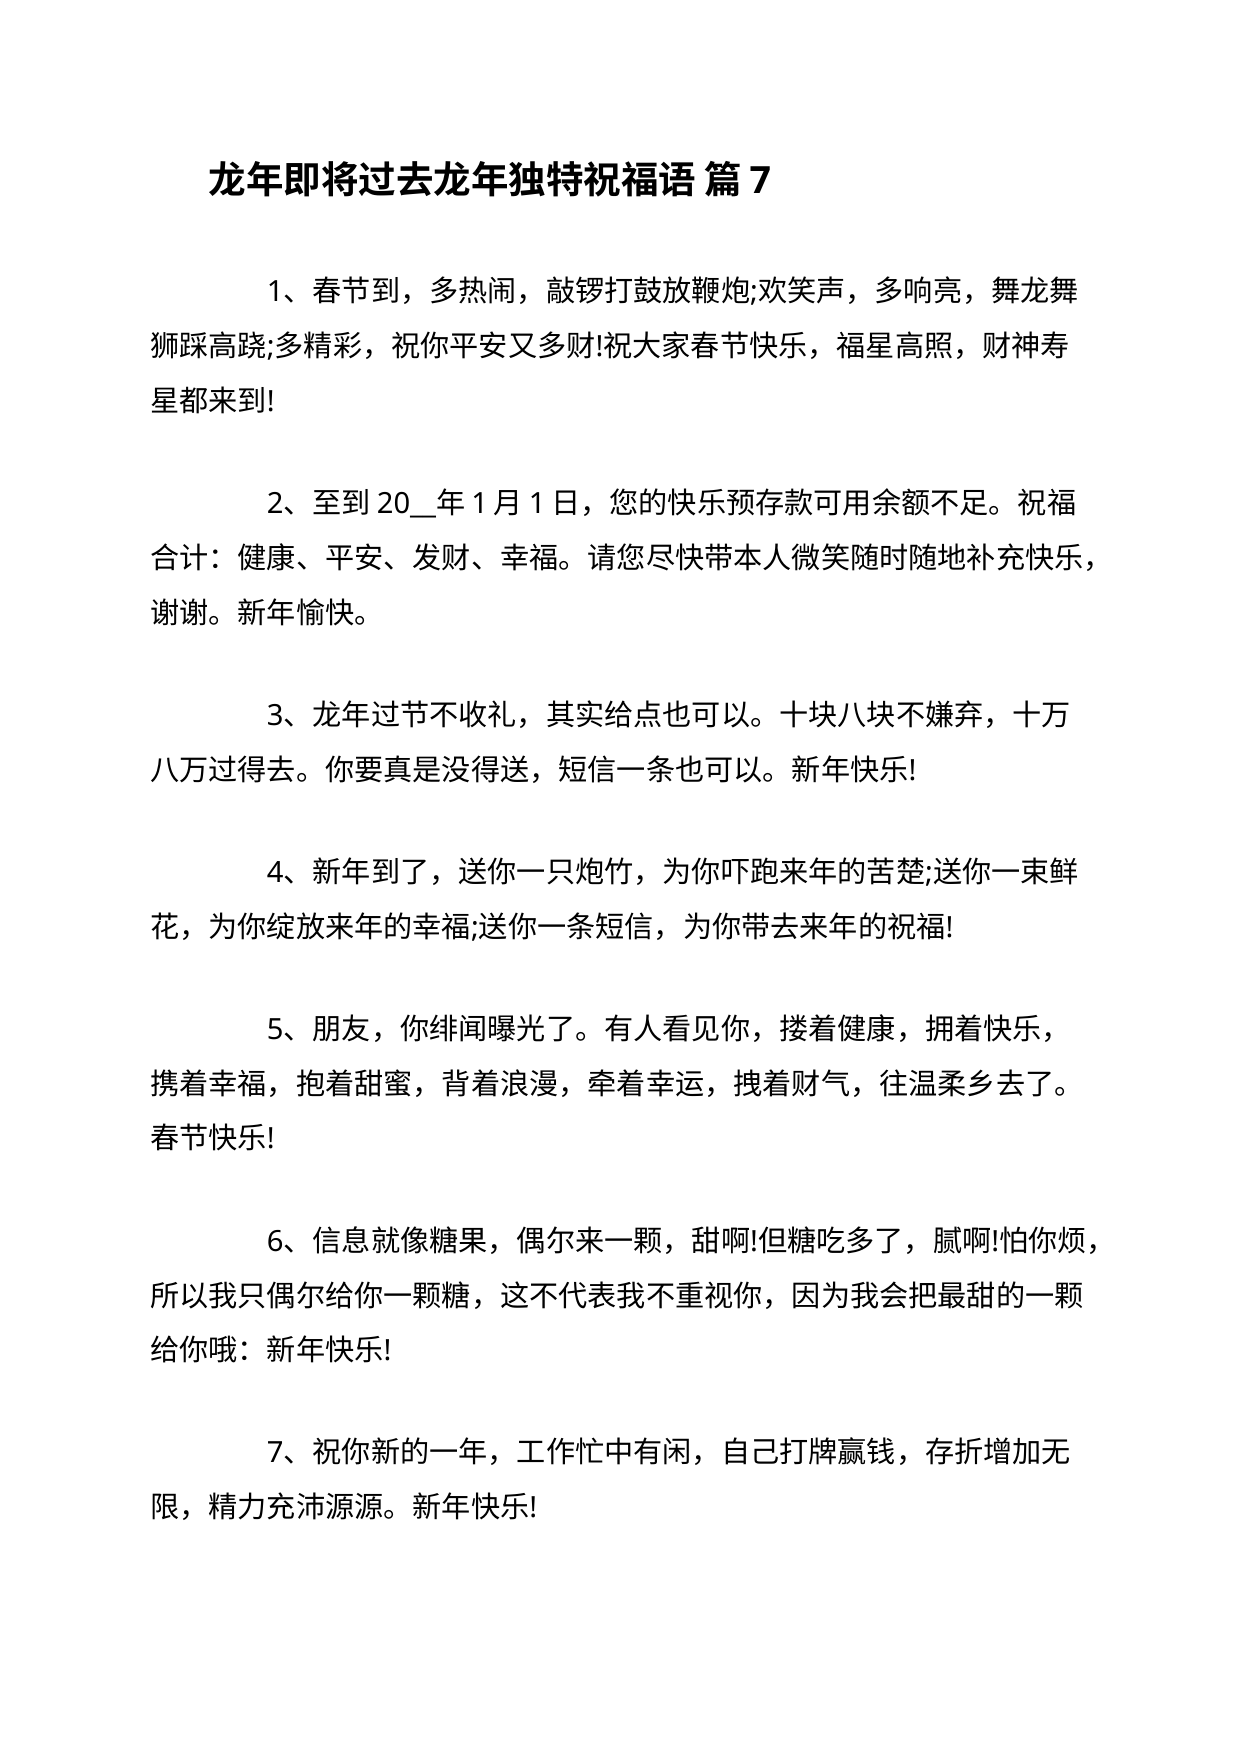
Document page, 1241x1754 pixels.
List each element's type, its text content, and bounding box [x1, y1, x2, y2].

text 6、信息就像糖果，偶尔来一颗，甜啊!但糖吃多了，腻啊!怕你烦，所以我只偶尔给你一颗糖，这不代表我不重视你，因为我会把最甜的一颗给你哦：新年快乐! [150, 1217, 1090, 1369]
text 1、春节到，多热闹，敲锣打鼓放鞭炮;欢笑声，多响亮，舞龙舞狮踩高跷;多精彩，祝你平安又多财!祝大家春节快乐，福星高照，财神寿星都来到! [150, 268, 1090, 420]
text 2、至到20__年1月1日，您的快乐预存款可用余额不足。祝福合计：健康、平安、发财、幸福。请您尽快带本人微笑随时随地补充快乐，谢谢。新年愉快。 [150, 479, 1090, 632]
text 龙年即将过去龙年独特祝福语 篇7 [150, 150, 1090, 204]
text 5、朋友，你绯闻曝光了。有人看见你，搂着健康，拥着快乐，携着幸福，抱着甜蜜，背着浪漫，牵着幸运，拽着财气，往温柔乡去了。春节快乐! [150, 1005, 1090, 1157]
text 3、龙年过节不收礼，其实给点也可以。十块八块不嫌弃，十万八万过得去。你要真是没得送，短信一条也可以。新年快乐! [150, 691, 1090, 789]
text 7、祝你新的一年，工作忙中有闲，自己打牌赢钱，存折增加无限，精力充沛源源。新年快乐! [150, 1429, 1090, 1526]
text 4、新年到了，送你一只炮竹，为你吓跑来年的苦楚;送你一束鲜花，为你绽放来年的幸福;送你一条短信，为你带去来年的祝福! [150, 848, 1090, 946]
